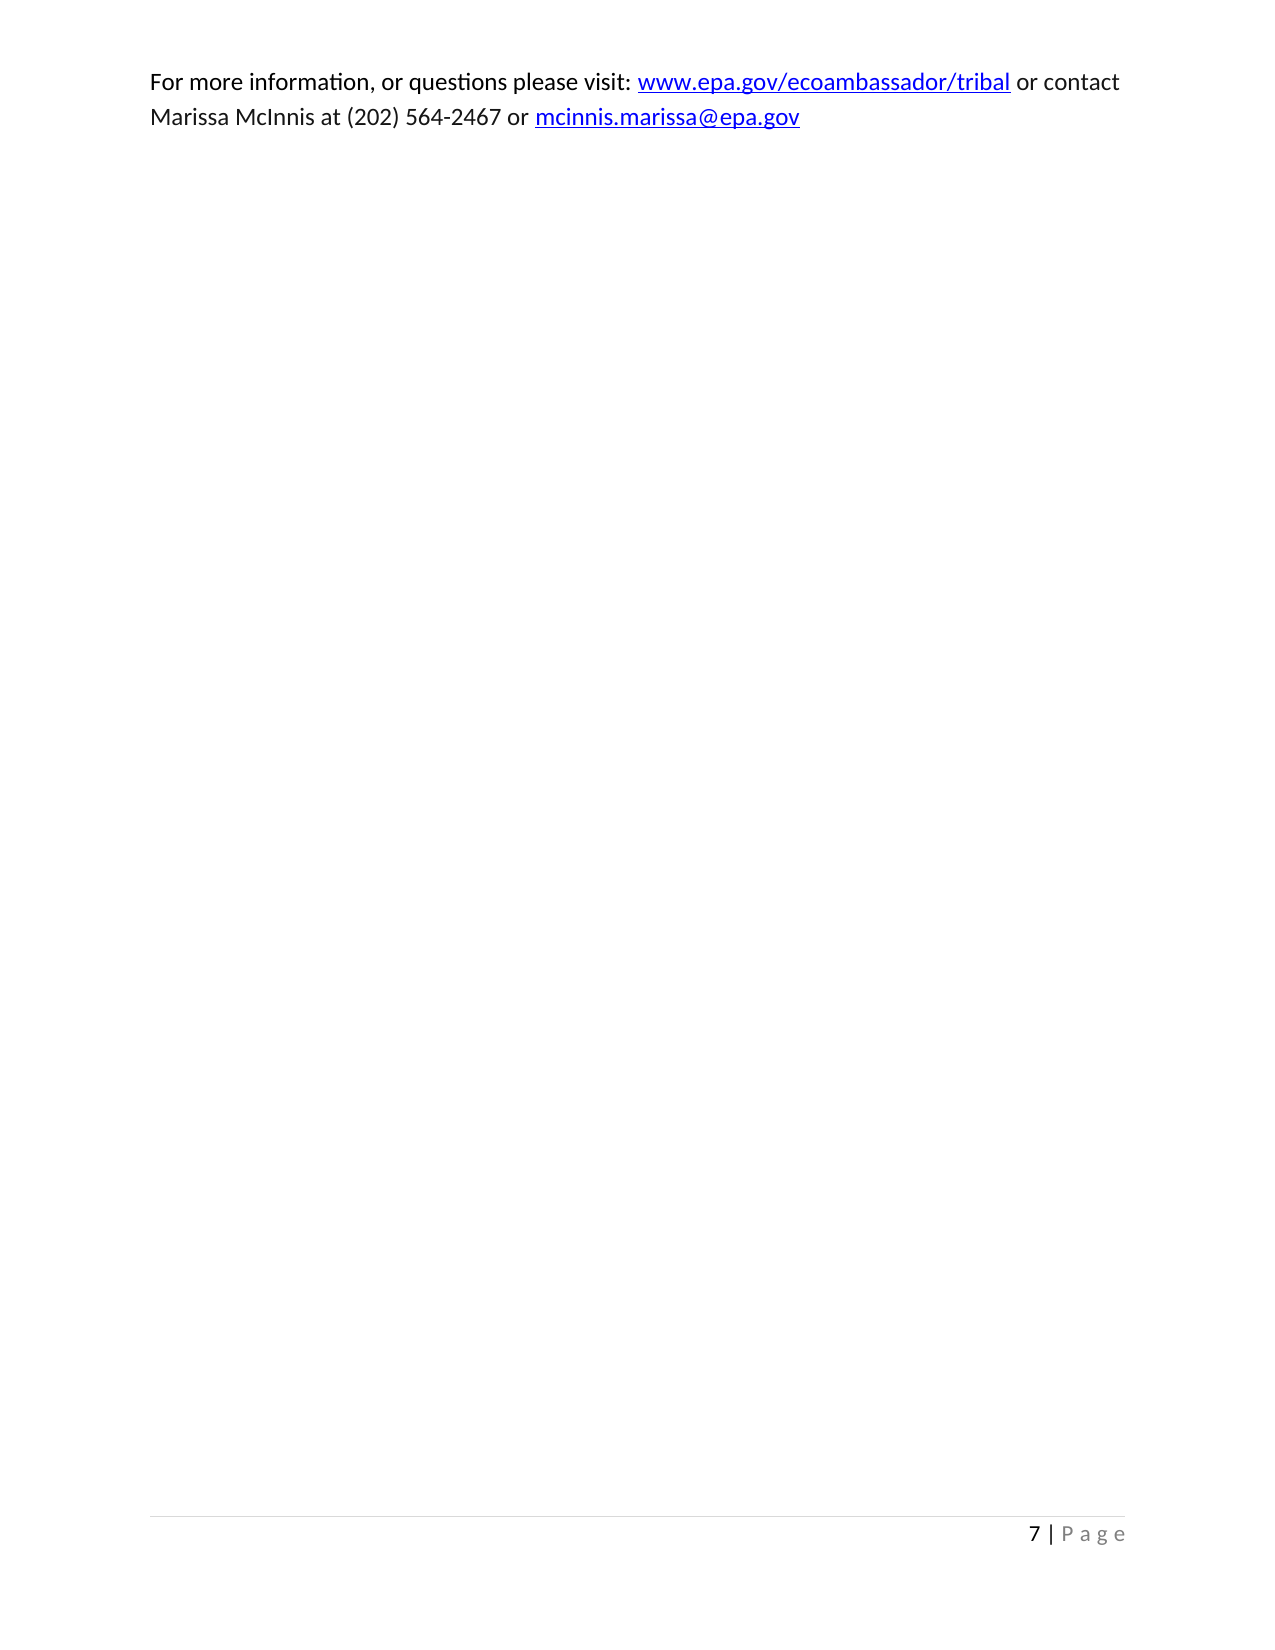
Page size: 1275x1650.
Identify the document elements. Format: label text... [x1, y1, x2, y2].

text For more information, or questions please visit: www.epa.gov/ecoambassador/tribal or contact Marissa McInnis at (202) 564-2467 or mcinnis.marissa@epa.gov [150, 66, 1125, 131]
